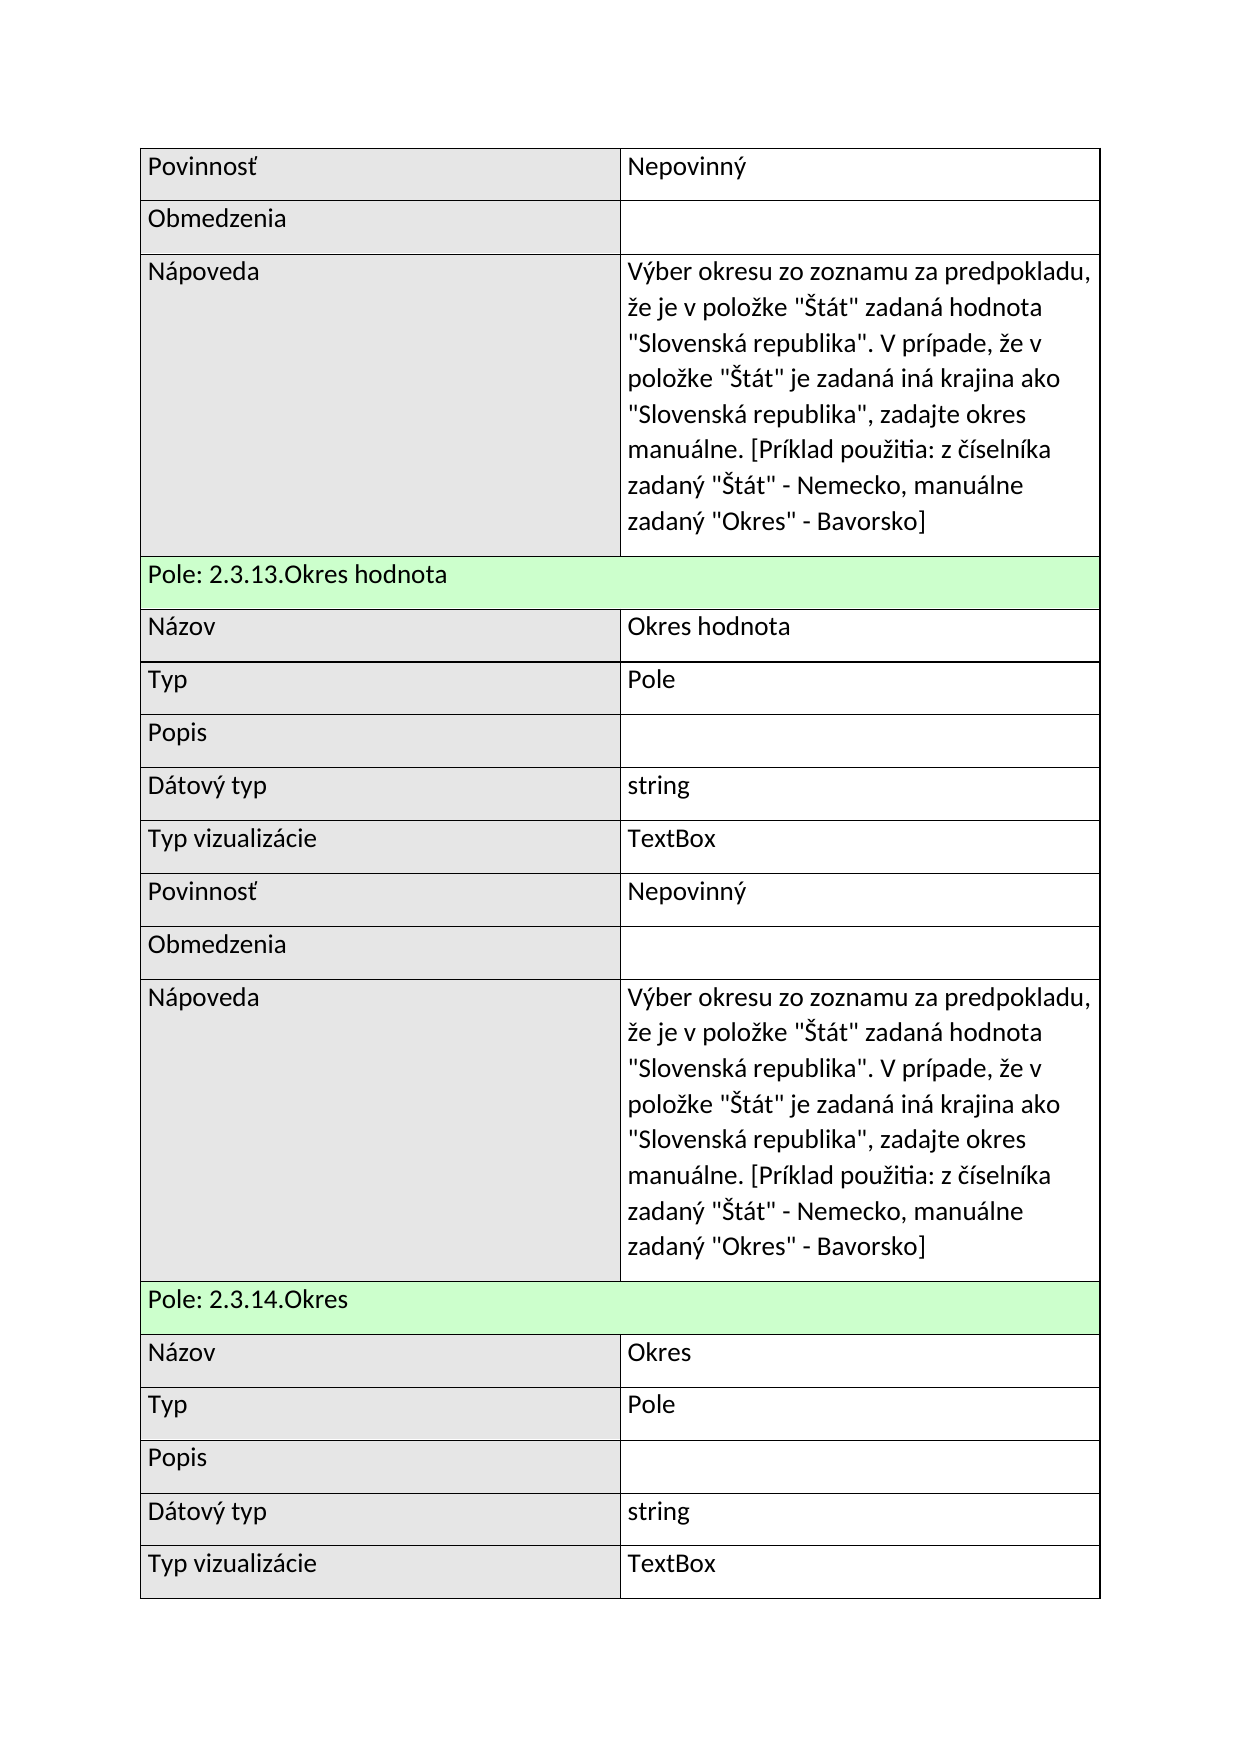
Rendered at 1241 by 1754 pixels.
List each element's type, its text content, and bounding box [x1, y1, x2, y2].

table_cell Typ vizualizácie [141, 821, 620, 873]
table_cell Okres [621, 1335, 1099, 1387]
table_cell Nepovinný [621, 149, 1099, 200]
table_cell TextBox [621, 1546, 1099, 1598]
table_cell [621, 201, 1099, 253]
table_cell Nápoveda [141, 980, 620, 1281]
table_cell Názov [141, 1335, 620, 1387]
table_cell string [621, 1494, 1099, 1545]
table_cell Okres hodnota [621, 610, 1099, 661]
table_cell Dátový typ [141, 1494, 620, 1545]
table_cell string [621, 768, 1099, 820]
table_cell [621, 927, 1099, 979]
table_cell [621, 980, 1099, 1281]
table_cell Typ vizualizácie [141, 1546, 620, 1598]
table_cell TextBox [621, 821, 1099, 873]
table_cell Pole [621, 1388, 1099, 1439]
table_cell Dátový typ [141, 768, 620, 820]
table_cell Nepovinný [621, 874, 1099, 926]
table_cell Pole [621, 663, 1099, 714]
table_cell Nápoveda [141, 255, 620, 556]
table_cell Povinnosť [141, 149, 620, 200]
table_cell [621, 715, 1099, 767]
table_cell Pole: 2.3.13.Okres hodnota [141, 557, 1099, 608]
table_cell Názov [141, 610, 620, 661]
table_cell Typ [141, 1388, 620, 1439]
table_cell Pole: 2.3.14.Okres [141, 1282, 1099, 1334]
table_cell Povinnosť [141, 874, 620, 926]
table_cell Obmedzenia [141, 927, 620, 979]
table_cell [621, 1441, 1099, 1493]
table_cell Obmedzenia [141, 201, 620, 253]
table_cell Typ [141, 663, 620, 714]
table_cell Popis [141, 715, 620, 767]
table_cell Popis [141, 1441, 620, 1493]
